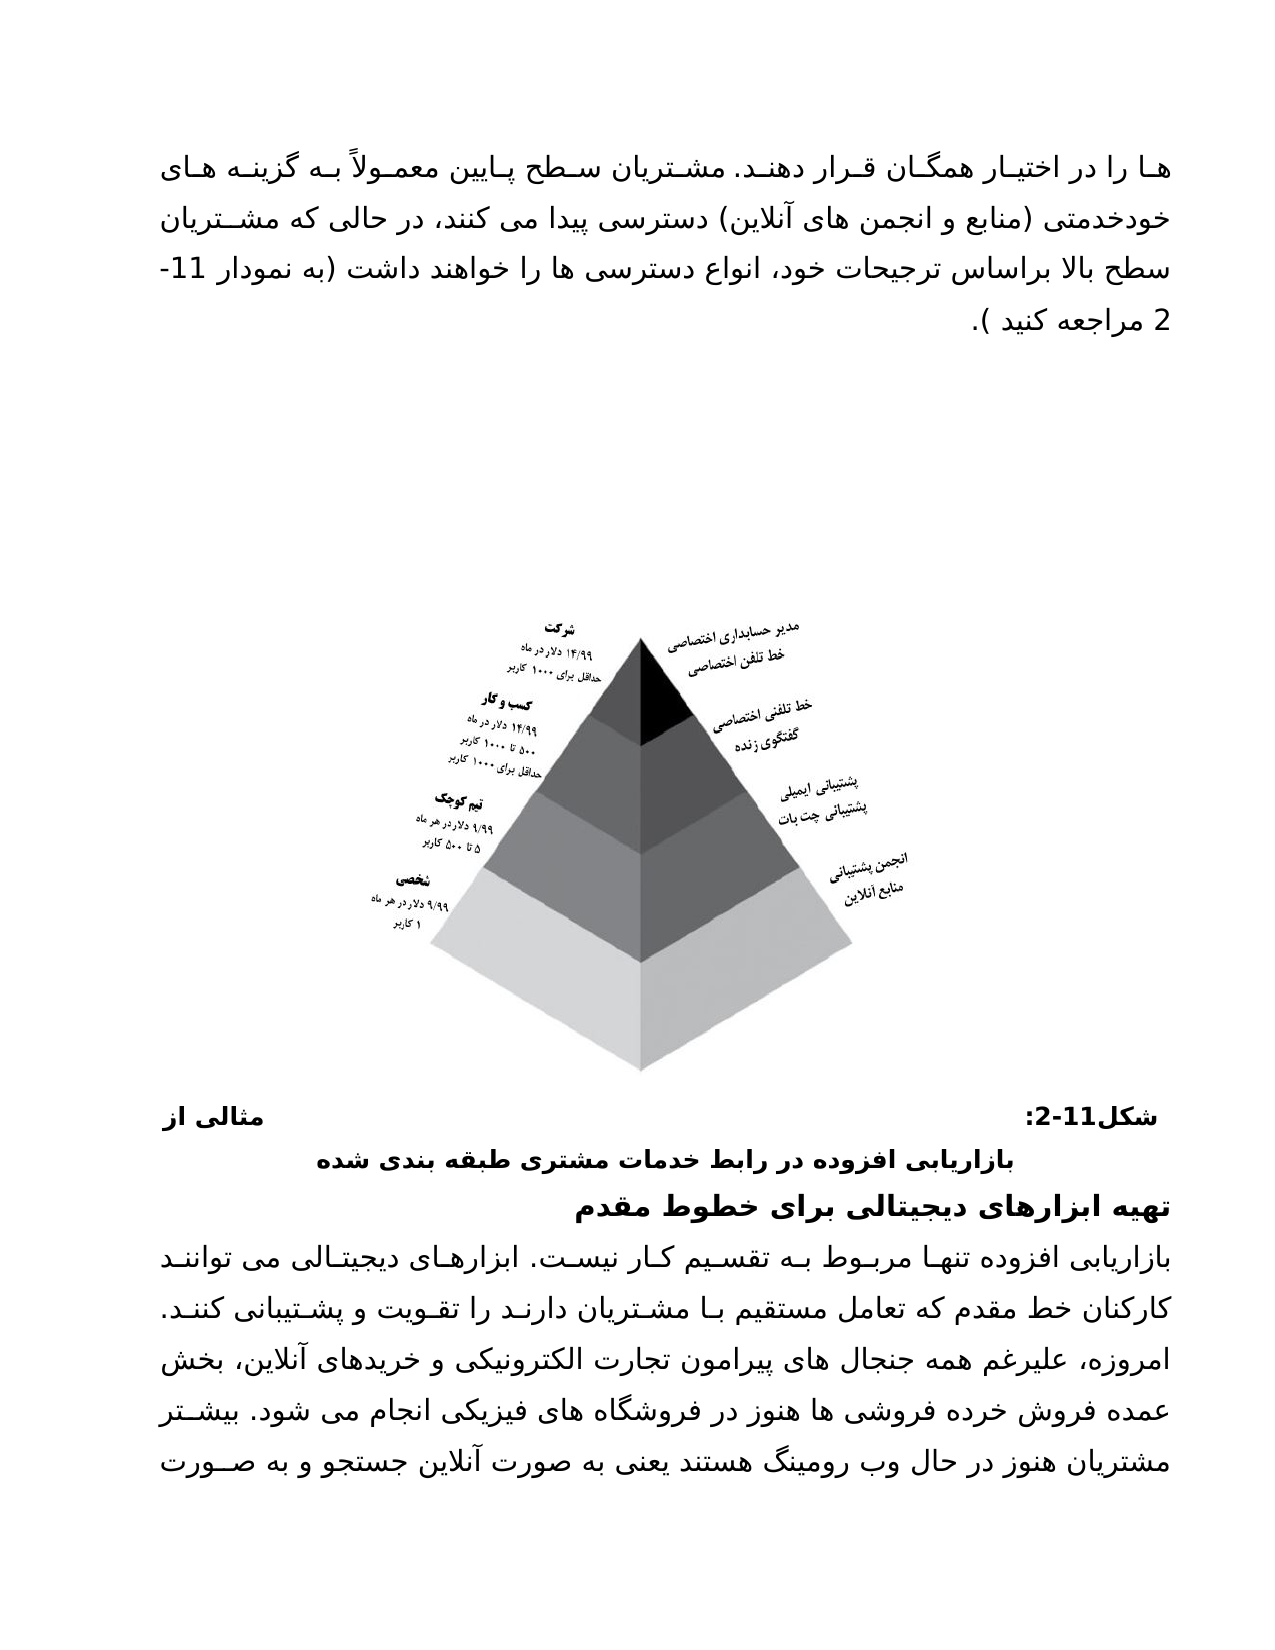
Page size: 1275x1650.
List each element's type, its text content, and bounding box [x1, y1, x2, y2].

text شکل11-2: مثالی از بازاریابی افزوده در رابط خدمات مشتری طبقه بندی شده [159, 1102, 1172, 1175]
picture [285, 621, 992, 1105]
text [159, 150, 1172, 337]
text تهیه ابزارهای دیجیتالی برای خطوط مقدم [159, 1189, 1172, 1223]
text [159, 1240, 1172, 1478]
